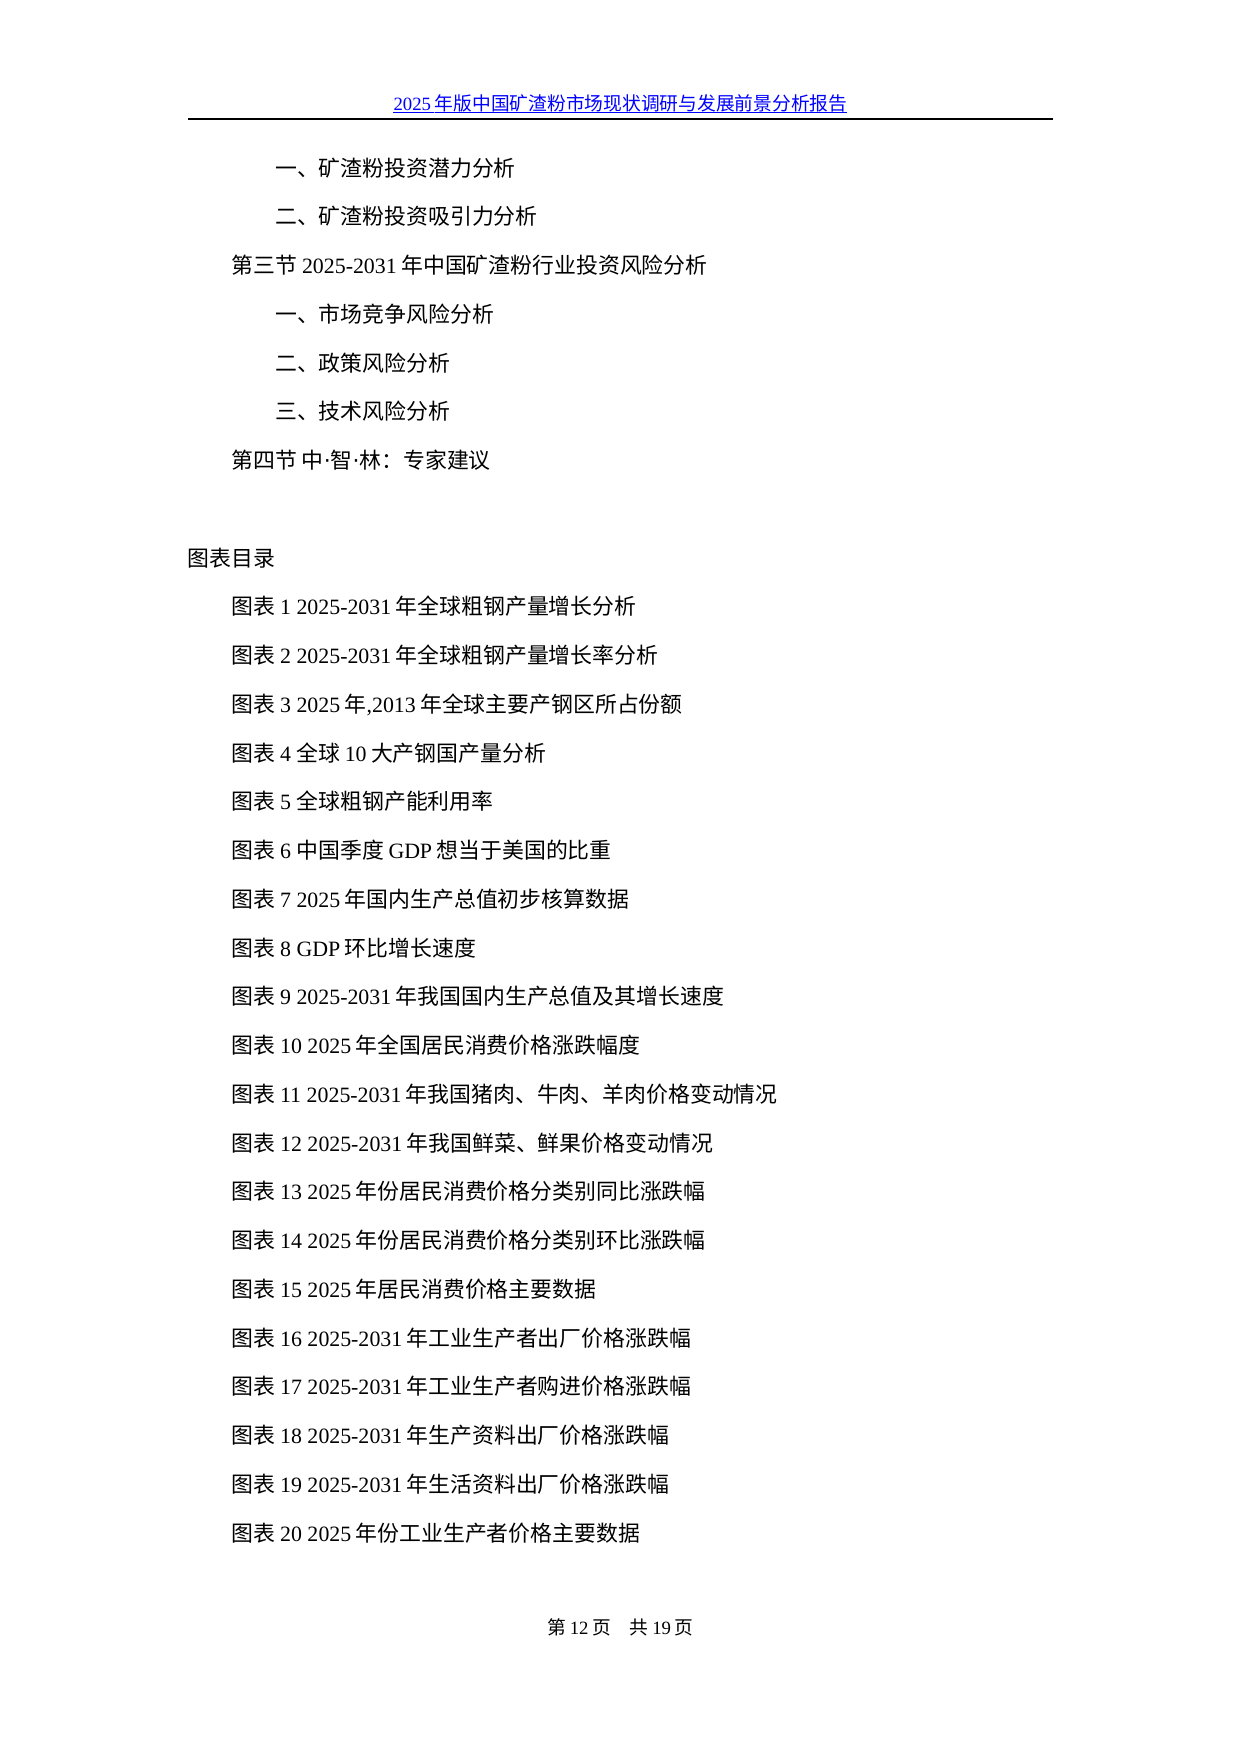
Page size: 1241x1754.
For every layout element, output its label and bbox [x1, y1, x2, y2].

text [187, 150, 1053, 1548]
